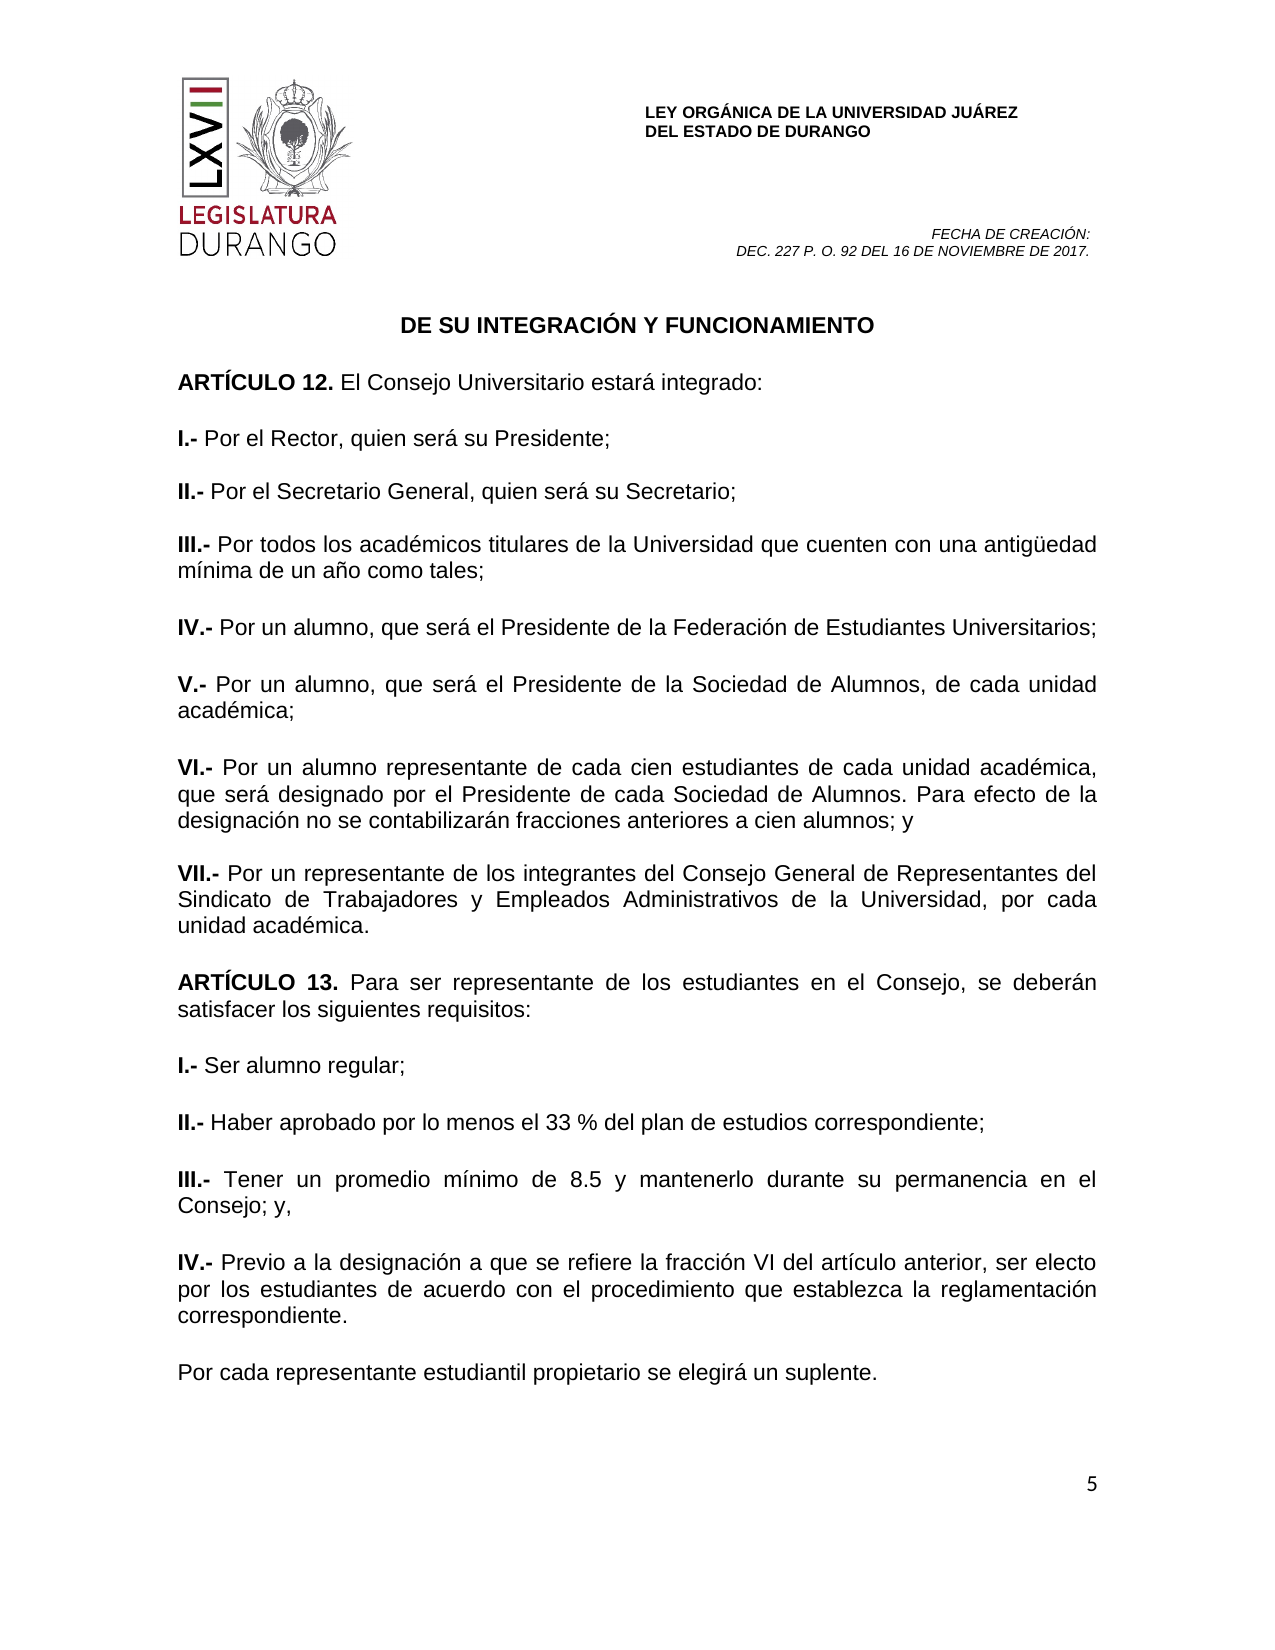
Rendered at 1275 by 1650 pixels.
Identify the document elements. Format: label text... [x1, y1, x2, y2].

text IV.- Por un alumno, que será el Presidente de la Federación de Estudiantes Universitarios; [177, 614, 1098, 640]
text III.- Tener un promedio mínimo de 8.5 y mantenerlo durante su permanencia en el Consejo; y, [177, 1166, 1098, 1219]
text Por cada representante estudiantil propietario se elegirá un suplente. [177, 1359, 1098, 1385]
text ARTÍCULO 13. Para ser representante de los estudiantes en el Consejo, se deberán satisfacer los siguientes requisitos: [177, 969, 1098, 1022]
text VII.- Por un representante de los integrantes del Consejo General de Representantes del Sindicato de Trabajadores y Empleados Administrativos de la Universidad, por cada unidad académica. [177, 859, 1098, 939]
text IV.- Previo a la designación a que se refiere la fracción VI del artículo anterior, ser electo por los estudiantes de acuerdo con el procedimiento que establezca la reglamentación correspondiente. [177, 1249, 1098, 1328]
picture [177, 75, 355, 259]
text I.- Por el Rector, quien será su Presidente; [177, 425, 1098, 452]
text II.- Por el Secretario General, quien será su Secretario; [177, 478, 1098, 504]
text VI.- Por un alumno representante de cada cien estudiantes de cada unidad académica, que será designado por el Presidente de cada Sociedad de Alumnos. Para efecto de la designación no se contabilizarán fracciones anteriores a cien alumnos; y [177, 754, 1098, 833]
text II.- Haber aprobado por lo menos el 33 % del plan de estudios correspondiente; [177, 1109, 1098, 1136]
text III.- Por todos los académicos titulares de la Universidad que cuenten con una antigüedad mínima de un año como tales; [177, 531, 1098, 583]
text ARTÍCULO 12. El Consejo Universitario estará integrado: [177, 368, 1098, 395]
text V.- Por un alumno, que será el Presidente de la Sociedad de Alumnos, de cada unidad académica; [177, 671, 1098, 724]
text DE SU INTEGRACIÓN Y FUNCIONAMIENTO [177, 312, 1098, 338]
text I.- Ser alumno regular; [177, 1052, 1098, 1079]
